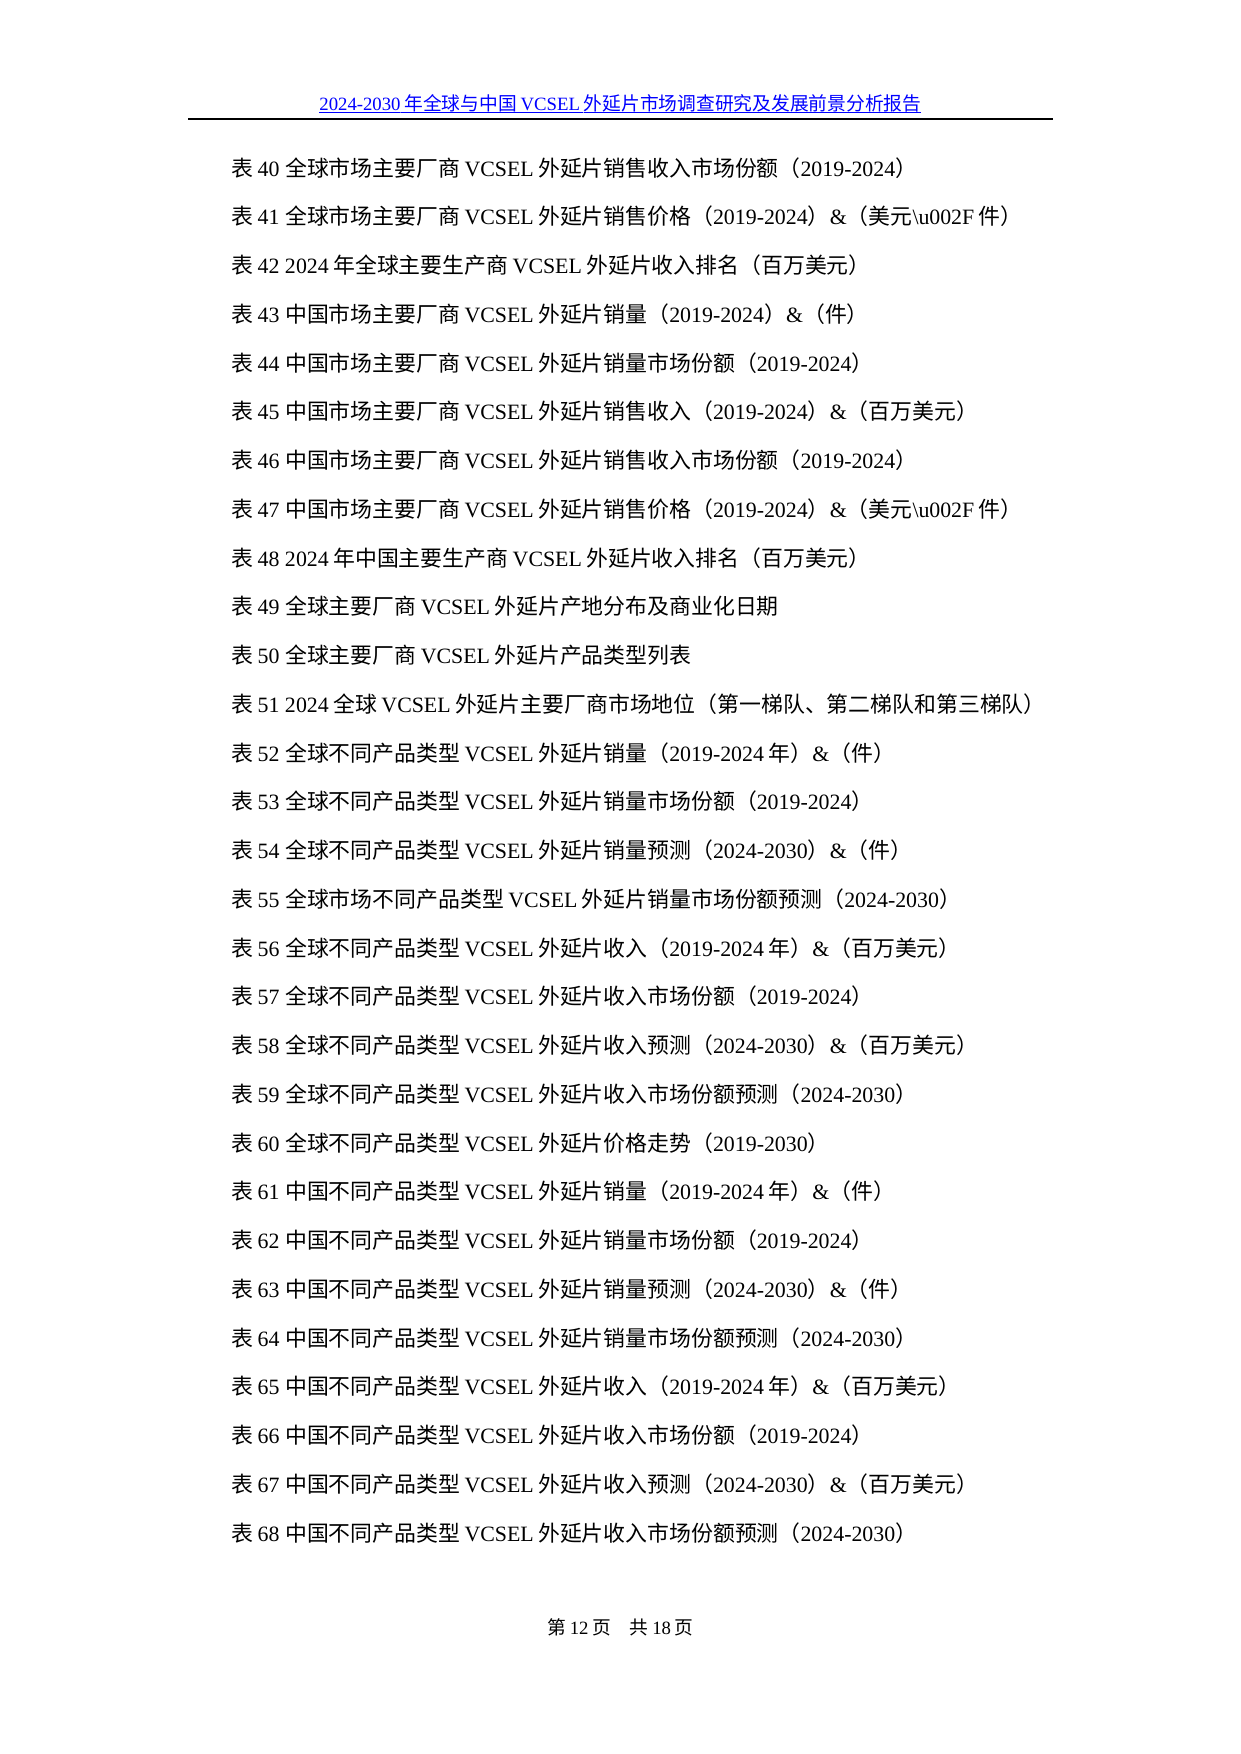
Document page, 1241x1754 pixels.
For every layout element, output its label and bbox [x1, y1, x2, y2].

text [187, 150, 1053, 1548]
